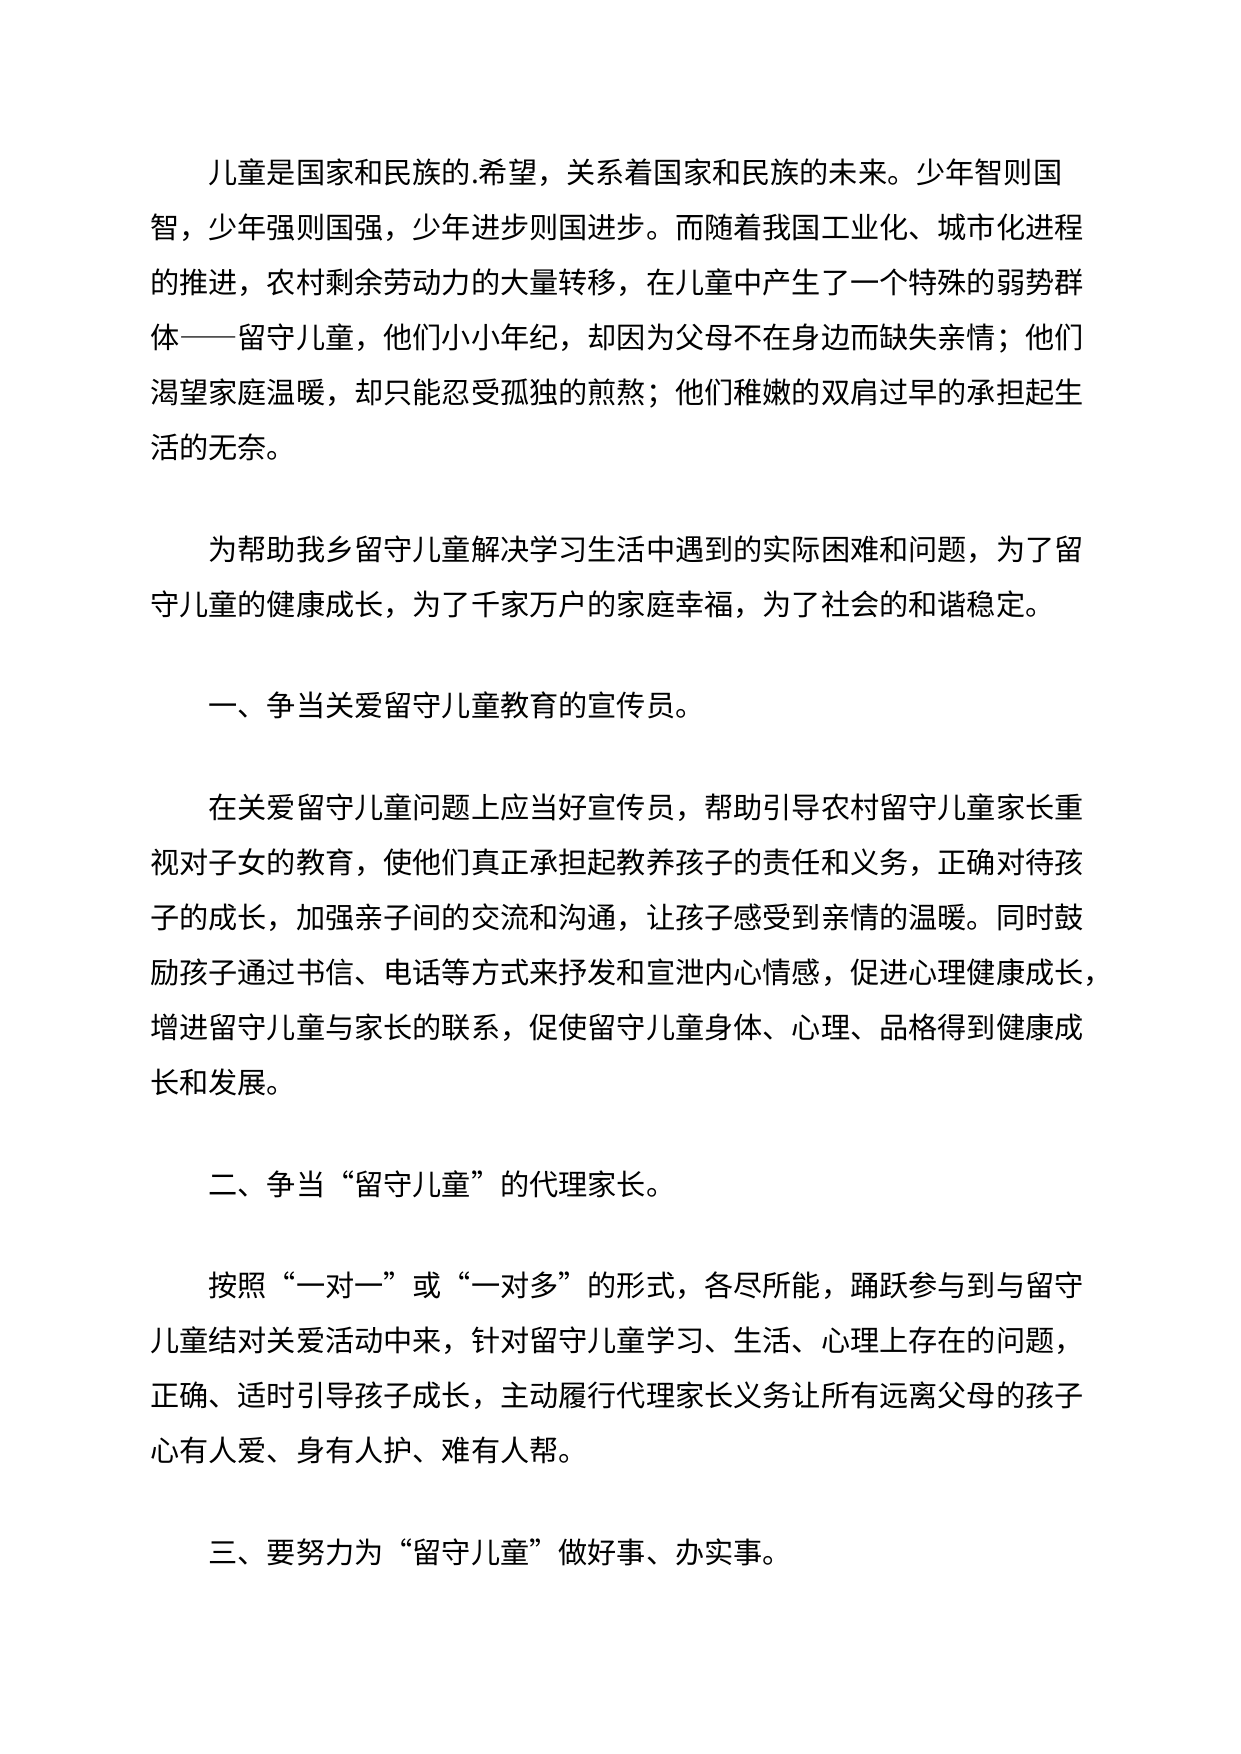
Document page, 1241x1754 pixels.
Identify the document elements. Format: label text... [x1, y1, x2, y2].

text 儿童是国家和民族的.希望，关系着国家和民族的未来。少年智则国智，少年强则国强，少年进步则国进步。而随着我国工业化、城市化进程的推进，农村剩余劳动力的大量转移，在儿童中产生了一个特殊的弱势群体——留守儿童，他们小小年纪，却因为父母不在身边而缺失亲情；他们渴望家庭温暖，却只能忍受孤独的煎熬；他们稚嫩的双肩过早的承担起生活的无奈。 [150, 150, 1090, 467]
text 在关爱留守儿童问题上应当好宣传员，帮助引导农村留守儿童家长重视对子女的教育，使他们真正承担起教养孩子的责任和义务，正确对待孩子的成长，加强亲子间的交流和沟通，让孩子感受到亲情的温暖。同时鼓励孩子通过书信、电话等方式来抒发和宣泄内心情感，促进心理健康成长，增进留守儿童与家长的联系，促使留守儿童身体、心理、品格得到健康成长和发展。 [150, 785, 1090, 1102]
text 按照“一对一”或“一对多”的形式，各尽所能，踊跃参与到与留守儿童结对关爱活动中来，针对留守儿童学习、生活、心理上存在的问题，正确、适时引导孩子成长，主动履行代理家长义务让所有远离父母的孩子心有人爱、身有人护、难有人帮。 [150, 1263, 1090, 1470]
text 二、争当“留守儿童”的代理家长。 [150, 1161, 1090, 1203]
text 为帮助我乡留守儿童解决学习生活中遇到的实际困难和问题，为了留守儿童的健康成长，为了千家万户的家庭幸福，为了社会的和谐稳定。 [150, 526, 1090, 623]
text 一、争当关爱留守儿童教育的宣传员。 [150, 683, 1090, 725]
text 三、要努力为“留守儿童”做好事、办实事。 [150, 1529, 1090, 1572]
